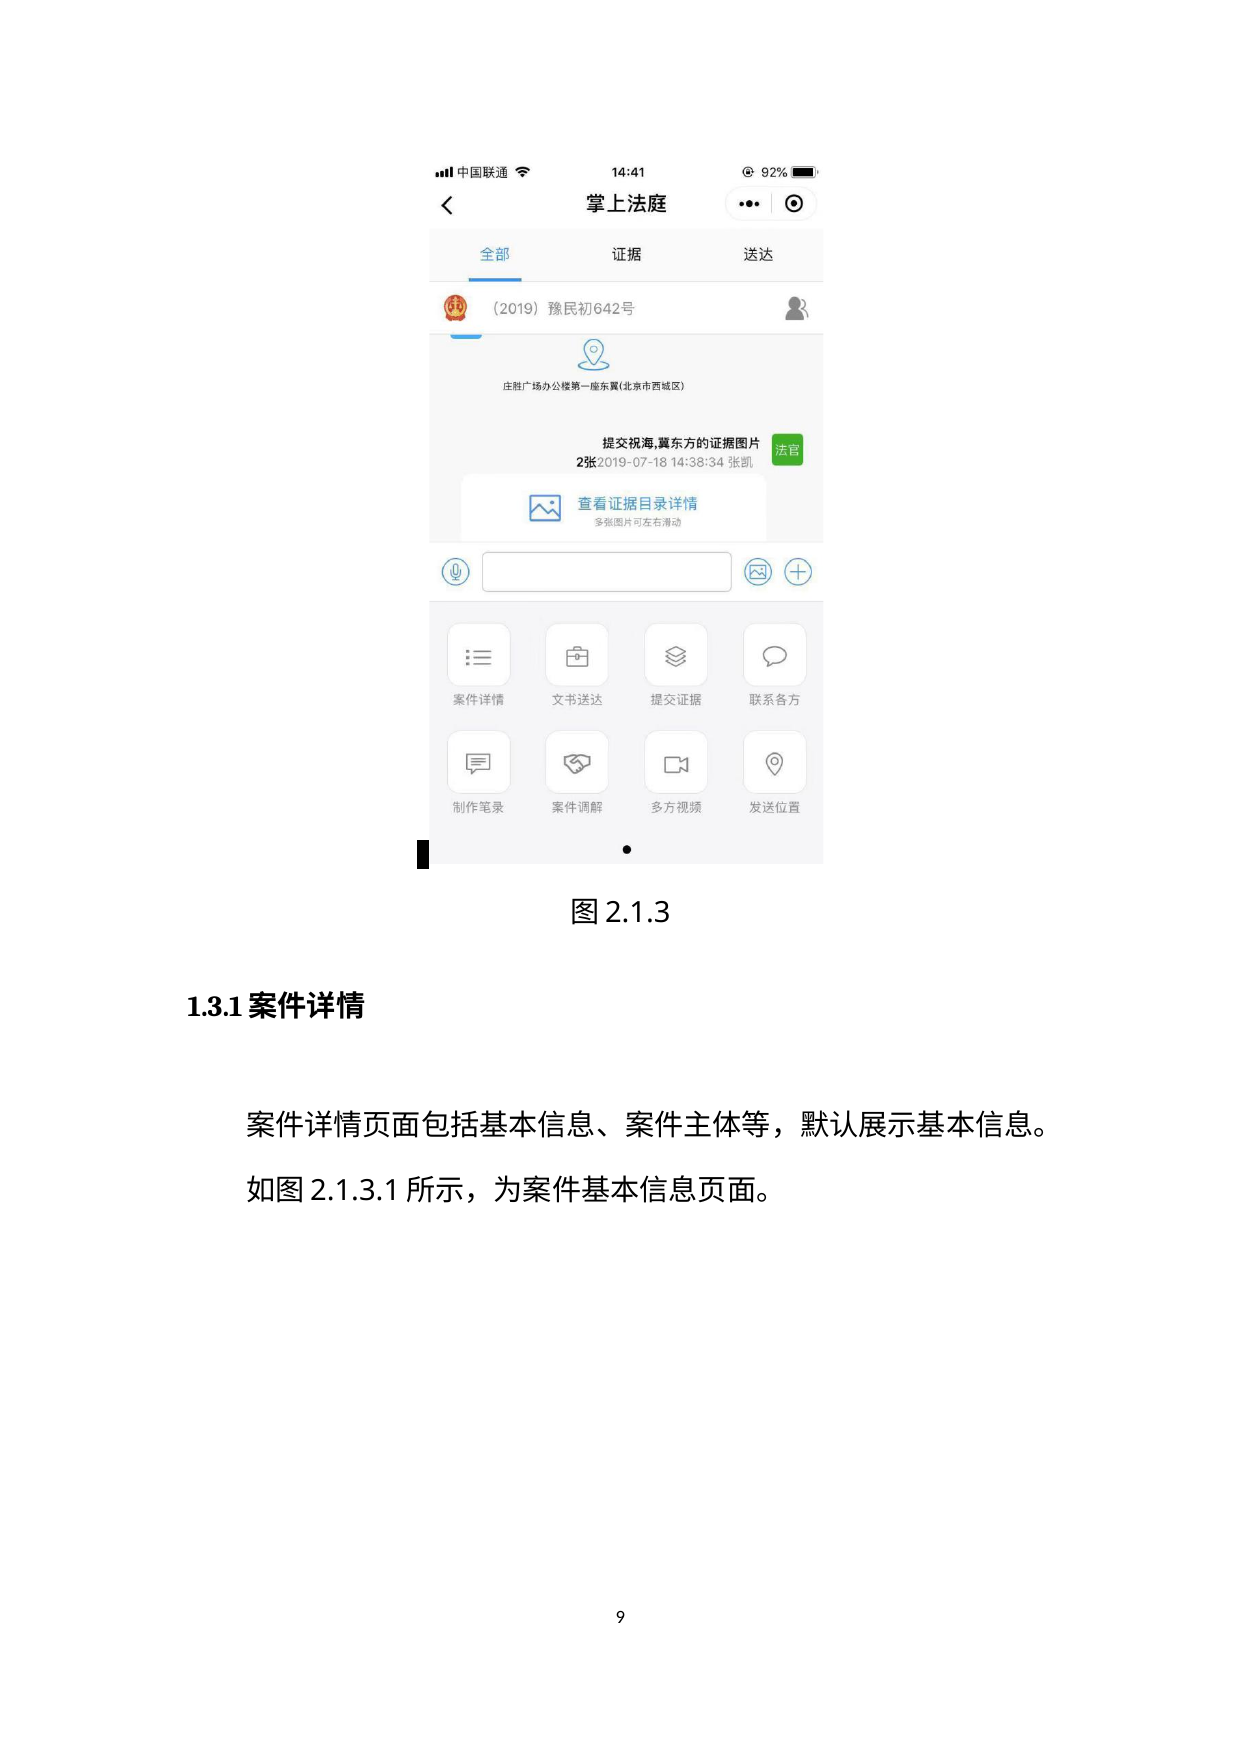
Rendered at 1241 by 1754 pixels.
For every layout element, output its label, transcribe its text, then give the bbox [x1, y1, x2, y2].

text 案件详情页面包括基本信息、案件主体等，默认展示基本信息。 [187, 1090, 1053, 1155]
subtitle 1.3.1案件详情 [187, 971, 1053, 1036]
text 图2.1.3 [187, 877, 1053, 942]
picture [429, 162, 824, 864]
text 如图2.1.3.1所示，为案件基本信息页面。 [187, 1155, 1053, 1220]
